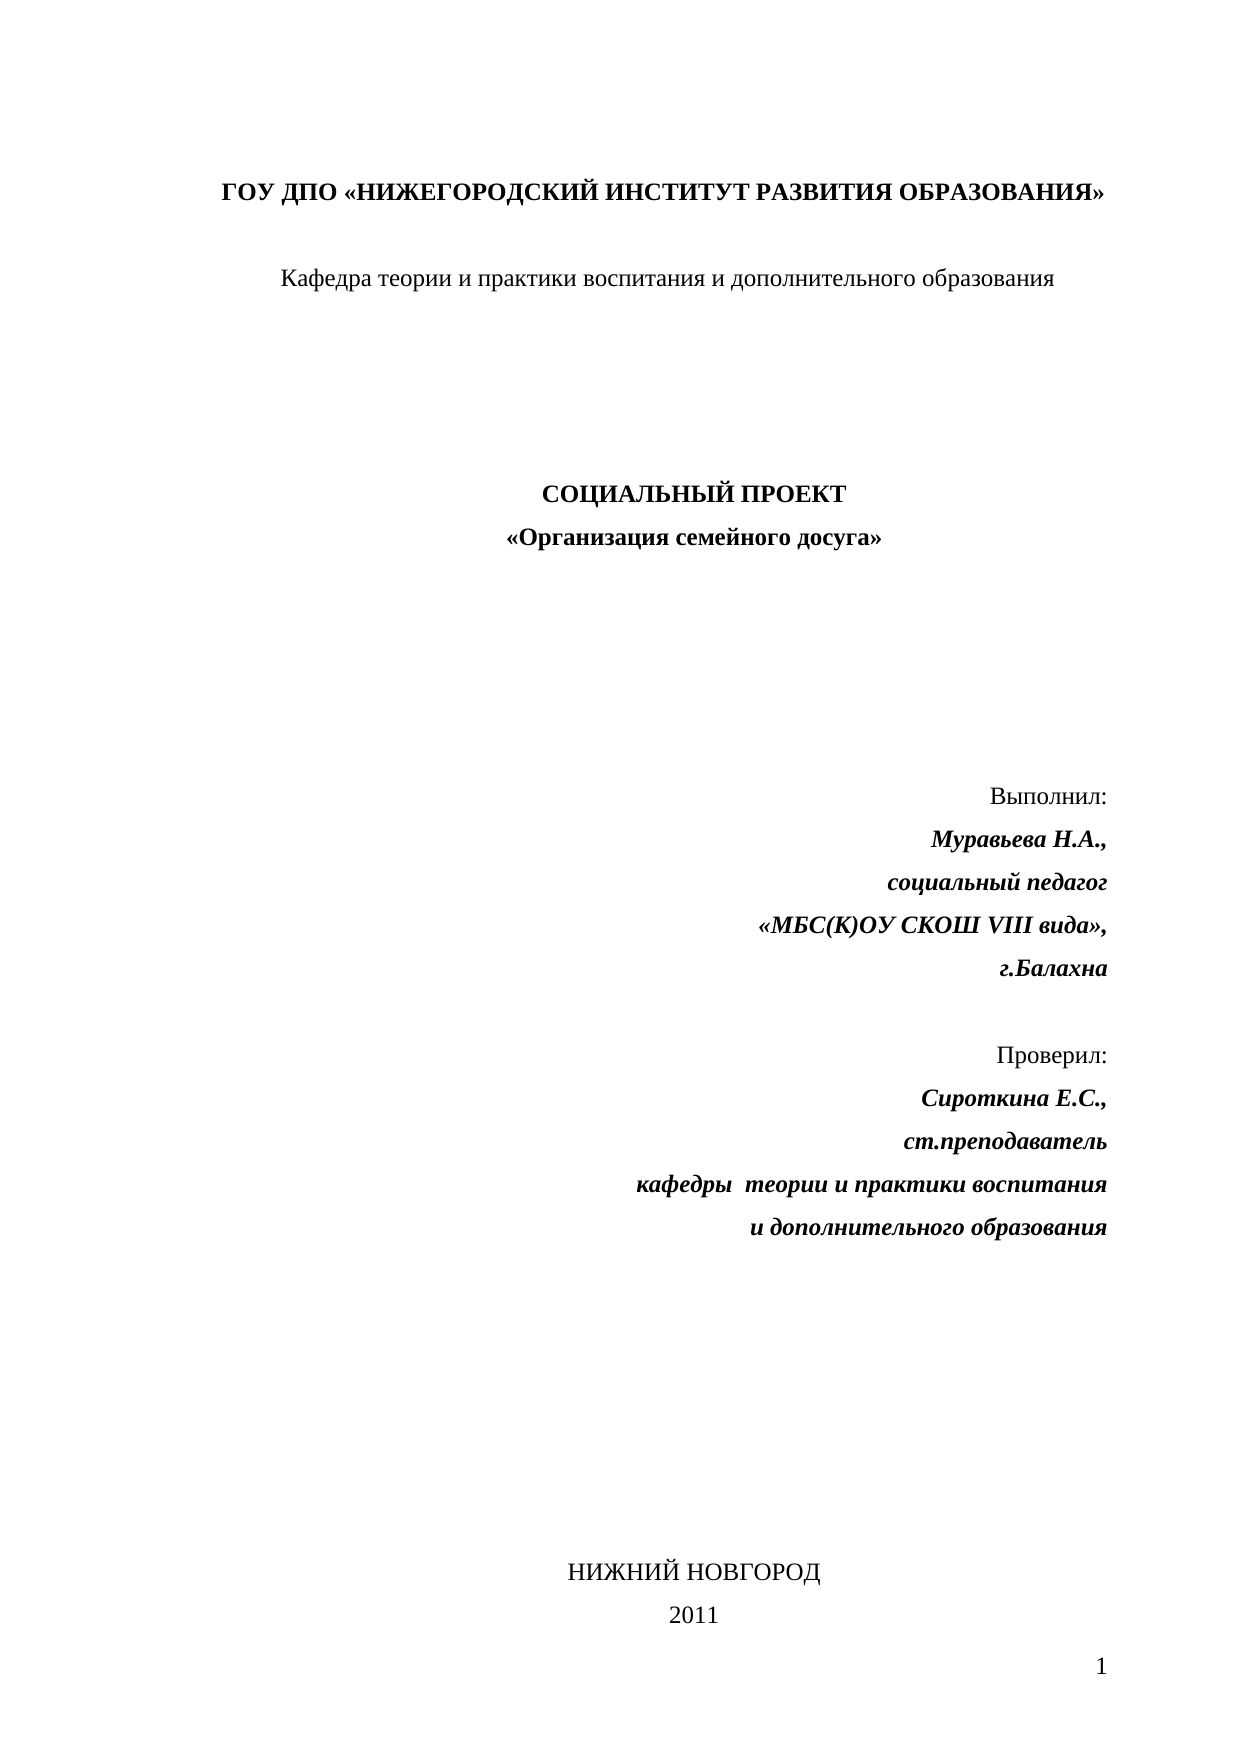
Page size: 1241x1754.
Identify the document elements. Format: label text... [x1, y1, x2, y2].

text ГОУ ДПО «НИЖЕГОРОДСКИЙ ИНСТИТУТ РАЗВИТИЯ ОБРАЗОВАНИЯ» [177, 177, 1107, 206]
text Сироткина Е.С., [236, 1083, 1107, 1112]
text и дополнительного образования [236, 1212, 1107, 1241]
text Выполнил: [236, 781, 1107, 810]
text социальный педагог [236, 867, 1107, 896]
text СОЦИАЛЬНЫЙ ПРОЕКТ [236, 479, 1107, 508]
text ст.преподаватель [236, 1126, 1107, 1155]
text г.Балахна [236, 953, 1107, 982]
text НИЖНИЙ НОВГОРОД [236, 1557, 1107, 1586]
text 2011 [236, 1600, 1107, 1629]
text Муравьева Н.А., [236, 824, 1107, 853]
text «МБС(К)ОУ СКОШ VIII вида», [236, 910, 1107, 939]
text «Организация семейного досуга» [236, 522, 1107, 551]
text Кафедра теории и практики воспитания и дополнительного образования [236, 263, 1107, 292]
text кафедры теории и практики воспитания [236, 1169, 1107, 1198]
text Проверил: [236, 1040, 1107, 1068]
